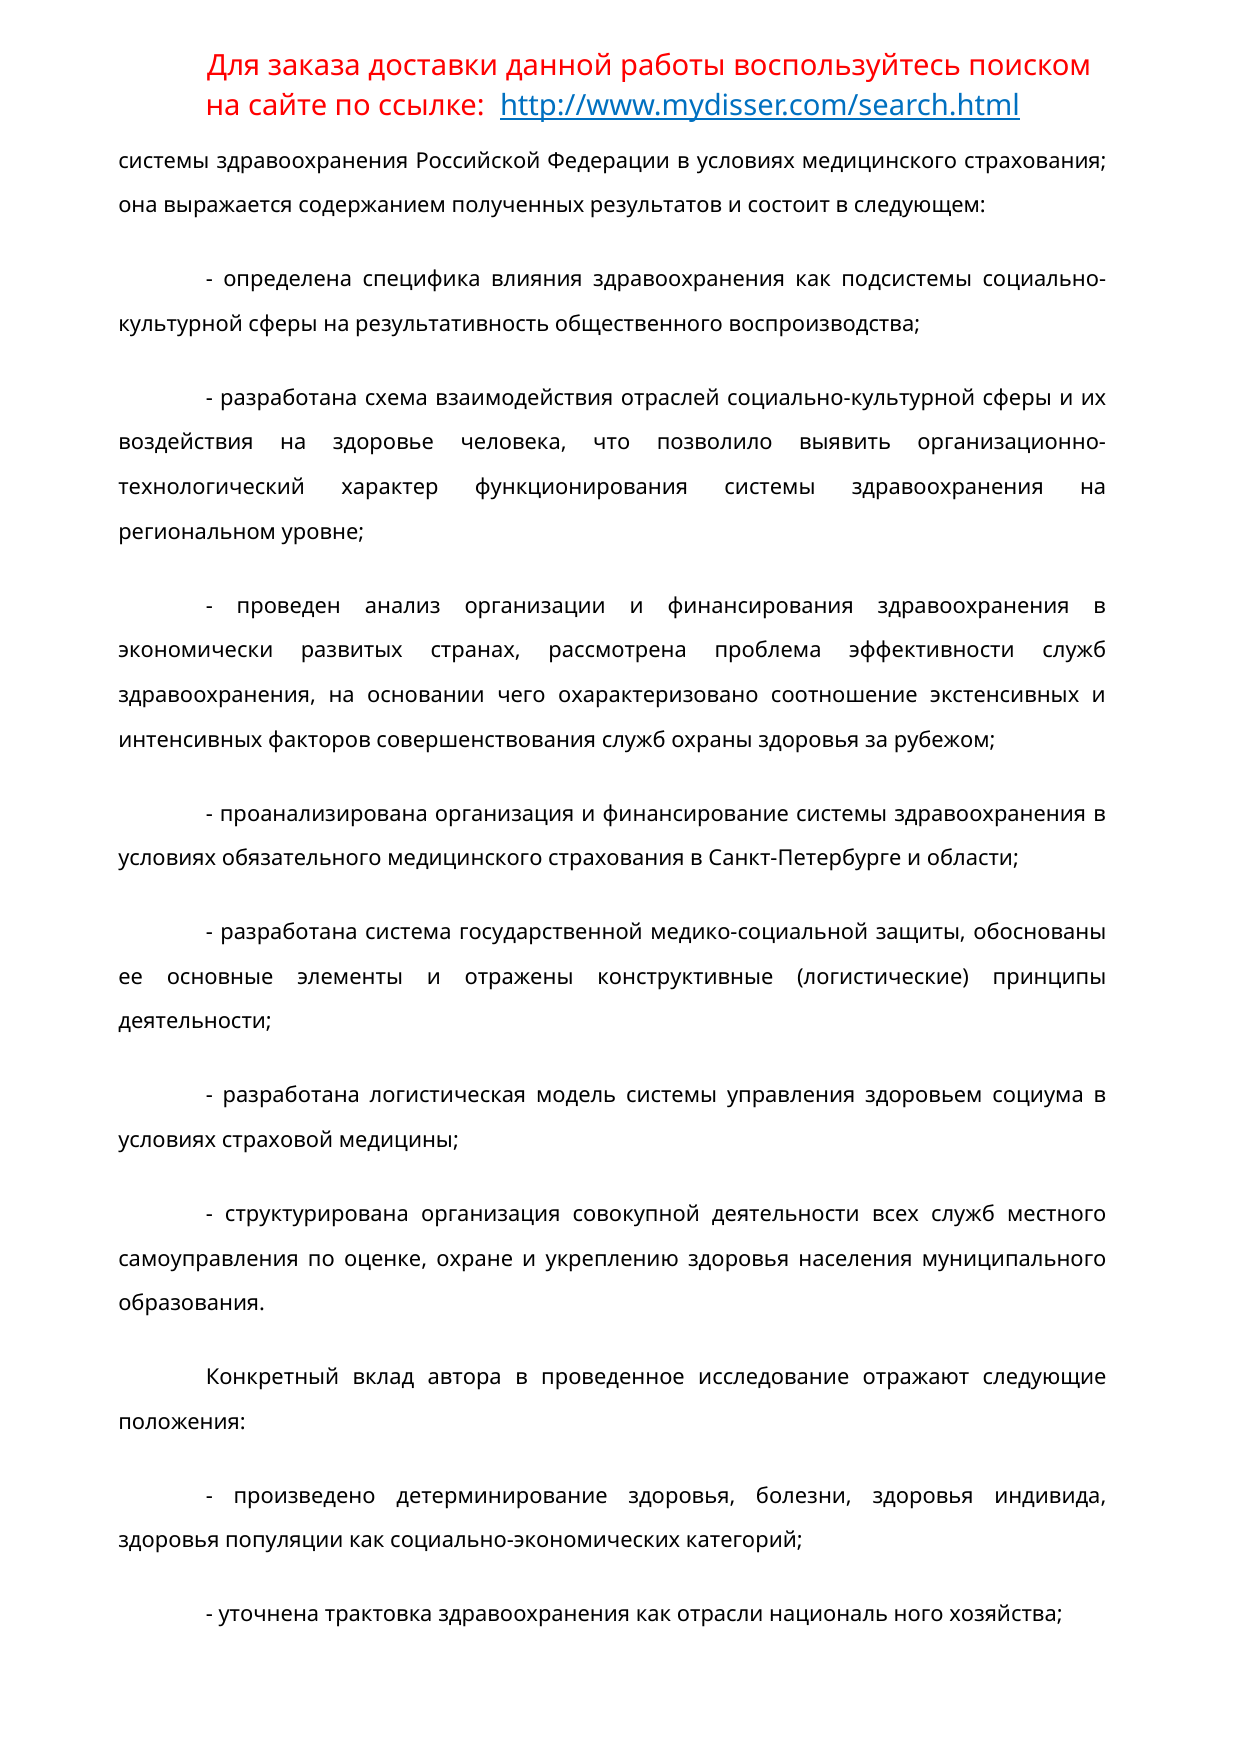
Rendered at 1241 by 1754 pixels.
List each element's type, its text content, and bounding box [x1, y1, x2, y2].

text - разработана логистическая модель системы управления здоровьем социума в условиях страховой медицины; [118, 1079, 1107, 1154]
text - произведено детерминирование здоровья, болезни, здоровья индивида, здоровья популяции как социально-экономических категорий; [118, 1479, 1107, 1554]
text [118, 144, 1107, 219]
text - определена специфика влияния здравоохранения как подсистемы социально-культурной сферы на результативность общественного воспроизводства; [118, 263, 1107, 338]
text - разработана система государственной медико-социальной защиты, обоснованы ее основные элементы и отражены конструктивные (логистические) принципы деятельности; [118, 916, 1107, 1035]
text - проведен анализ организации и финансирования здравоохранения в экономически развитых странах, рассмотрена проблема эффективности служб здравоохранения, на основании чего охарактеризовано соотношение экстенсивных и интенсивных факторов совершенствования служб охраны здоровья за рубежом; [118, 589, 1107, 753]
text - структурирована организация совокупной деятельности всех служб местного самоуправления по оценке, охране и укреплению здоровья населения муниципального образования. [118, 1198, 1107, 1317]
text - уточнена трактовка здравоохранения как отрасли националь ного хозяйства; [118, 1598, 1107, 1628]
text Конкретный вклад автора в проведенное исследование отражают следующие положения: [118, 1361, 1107, 1436]
text - разработана схема взаимодействия отраслей социально-культурной сферы и их воздействия на здоровье человека, что позволило выявить организационно-технологический характер функционирования системы здравоохранения на региональном уровне; [118, 382, 1107, 546]
text - проанализирована организация и финансирование системы здравоохранения в условиях обязательного медицинского страхования в Санкт-Петербурге и области; [118, 797, 1107, 872]
